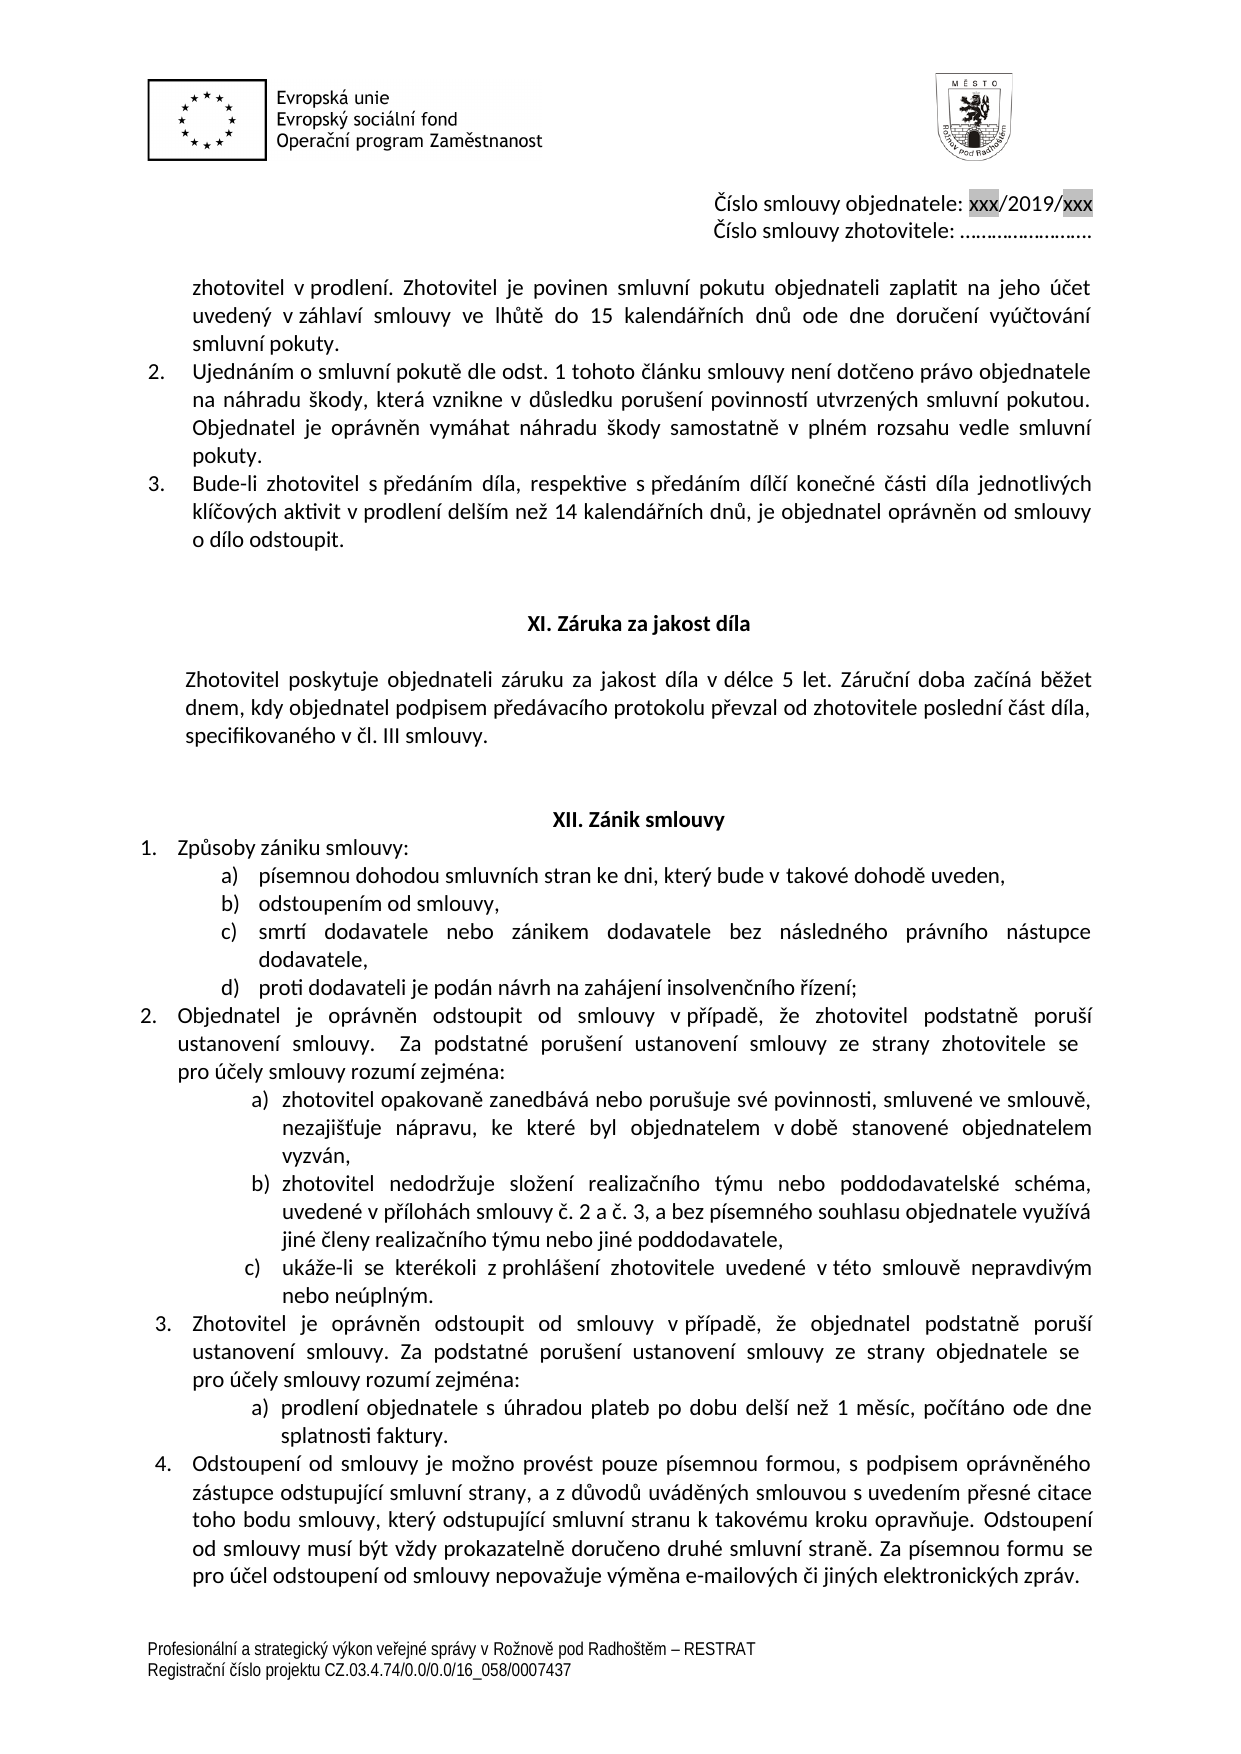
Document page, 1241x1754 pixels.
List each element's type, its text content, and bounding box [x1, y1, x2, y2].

list Zhotovitel poskytuje objednateli záruku za jakost díla v délce 5 let. Záruční doba začíná běžet dnem, kdy objednatel podpisem předávacího protokolu převzal od zhotovitele poslední část díla, specifikovaného v čl. III smlouvy. [185, 665, 1092, 749]
subtitle Objednatel je oprávněn odstoupit od smlouvy v případě, že zhotovitel podstatně poruší ustanovení smlouvy. Za podstatné porušení ustanovení smlouvy ze strany zhotovitele se pro účely smlouvy rozumí zejména: [140, 1001, 1092, 1085]
list Ujednáním o smluvní pokutě dle odst. 1 tohoto článku smlouvy není dotčeno právo objednatele na náhradu škody, která vznikne v důsledku porušení povinností utvrzených smluvní pokutou. Objednatel je oprávněn vymáhat náhradu škody samostatně v plném rozsahu vedle smluvní pokuty. [148, 357, 1092, 469]
subtitle odstoupením od smlouvy, [221, 889, 1092, 917]
picture [935, 73, 1013, 161]
list Bude-li zhotovitel s předáním díla, respektive s předáním dílčí konečné části díla jednotlivých klíčových aktivit v prodlení delším než 14 kalendářních dnů, je objednatel oprávněn od smlouvy o dílo odstoupit. [148, 469, 1092, 553]
list zhotovitel nedodržuje složení realizačního týmu nebo poddodavatelské schéma, uvedené v přílohách smlouvy č. 2 a č. 3, a bez písemného souhlasu objednatele využívá jiné členy realizačního týmu nebo jiné poddodavatele, [251, 1169, 1092, 1253]
picture [147, 79, 543, 161]
list Zhotovitel je oprávněn odstoupit od smlouvy v případě, že objednatel podstatně poruší ustanovení smlouvy. Za podstatné porušení ustanovení smlouvy ze strany objednatele se pro účely smlouvy rozumí zejména: [154, 1309, 1092, 1393]
list Způsoby zániku smlouvy: [140, 833, 1092, 861]
subtitle smrtí dodavatele nebo zánikem dodavatele bez následného právního nástupce dodavatele, [221, 917, 1092, 973]
list prodlení objednatele s úhradou plateb po dobu delší než 1 měsíc, počítáno ode dne splatnosti faktury. [251, 1393, 1092, 1449]
list XI. Záruka za jakost díla [185, 609, 1092, 637]
subtitle proti dodavateli je podán návrh na zahájení insolvenčního řízení; [221, 973, 1092, 1001]
subtitle Odstoupení od smlouvy je možno provést pouze písemnou formou, s podpisem oprávněného zástupce odstupující smluvní strany, a z důvodů uváděných smlouvou s uvedením přesné citace toho bodu smlouvy, který odstupující smluvní stranu k takovému kroku opravňuje. Odstoupení od smlouvy musí být vždy prokazatelně doručeno druhé smluvní straně. Za písemnou formu se pro účel odstoupení od smlouvy nepovažuje výměna e-mailových či jiných elektronických zpráv. [154, 1449, 1092, 1590]
list ukáže-li se kterékoli z prohlášení zhotovitele uvedené v této smlouvě nepravdivým nebo neúplným. [244, 1253, 1092, 1309]
list zhotovitel opakovaně zanedbává nebo porušuje své povinnosti, smluvené ve smlouvě, nezajišťuje nápravu, ke které byl objednatelem v době stanovené objednatelem vyzván, [251, 1085, 1092, 1169]
subtitle písemnou dohodou smluvních stran ke dni, který bude v takové dohodě uveden, [221, 861, 1092, 889]
list XII. Zánik smlouvy [185, 805, 1092, 833]
